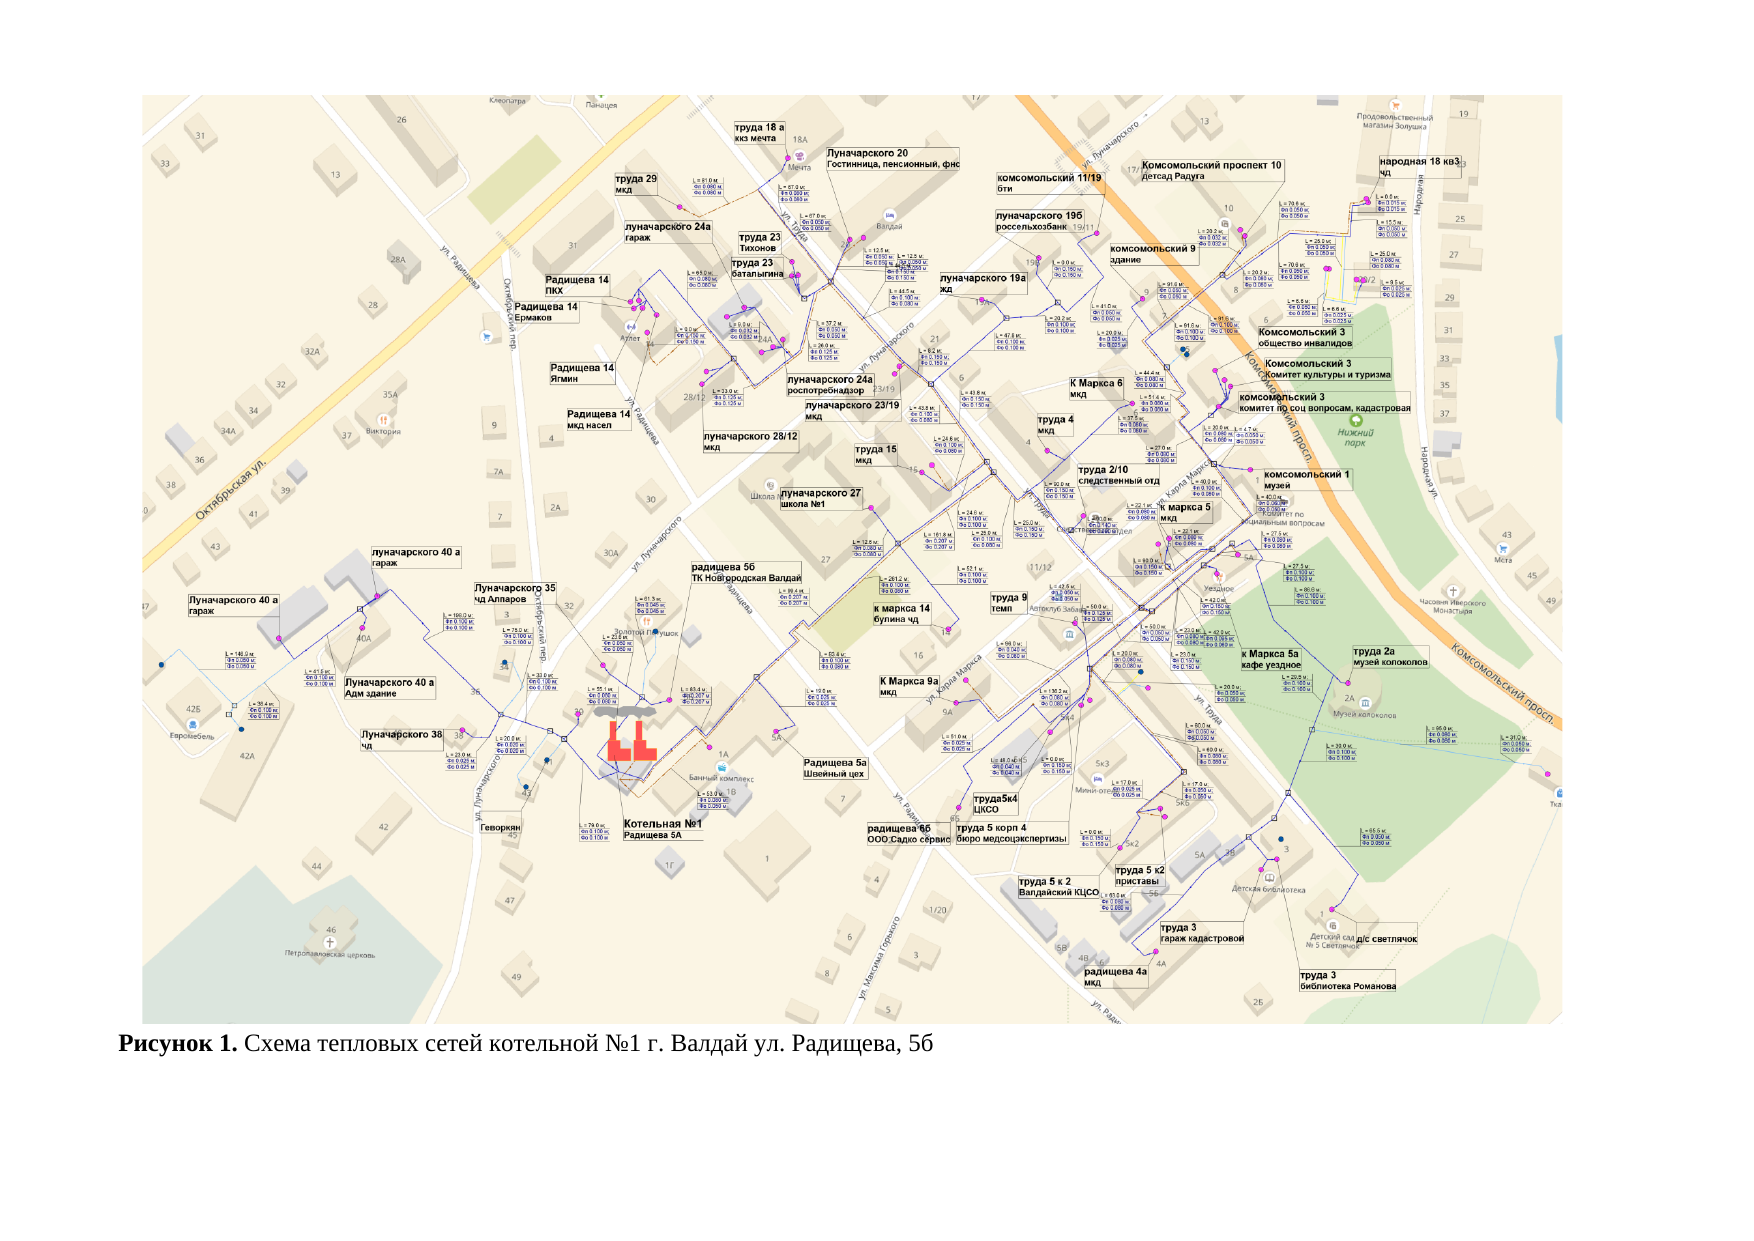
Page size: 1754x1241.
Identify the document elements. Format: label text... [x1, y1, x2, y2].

picture [142, 95, 1563, 1024]
text Рисунок 1. Схема тепловых сетей котельной №1 г. Валдай ул. Радищева, 5б [118, 1032, 1636, 1057]
